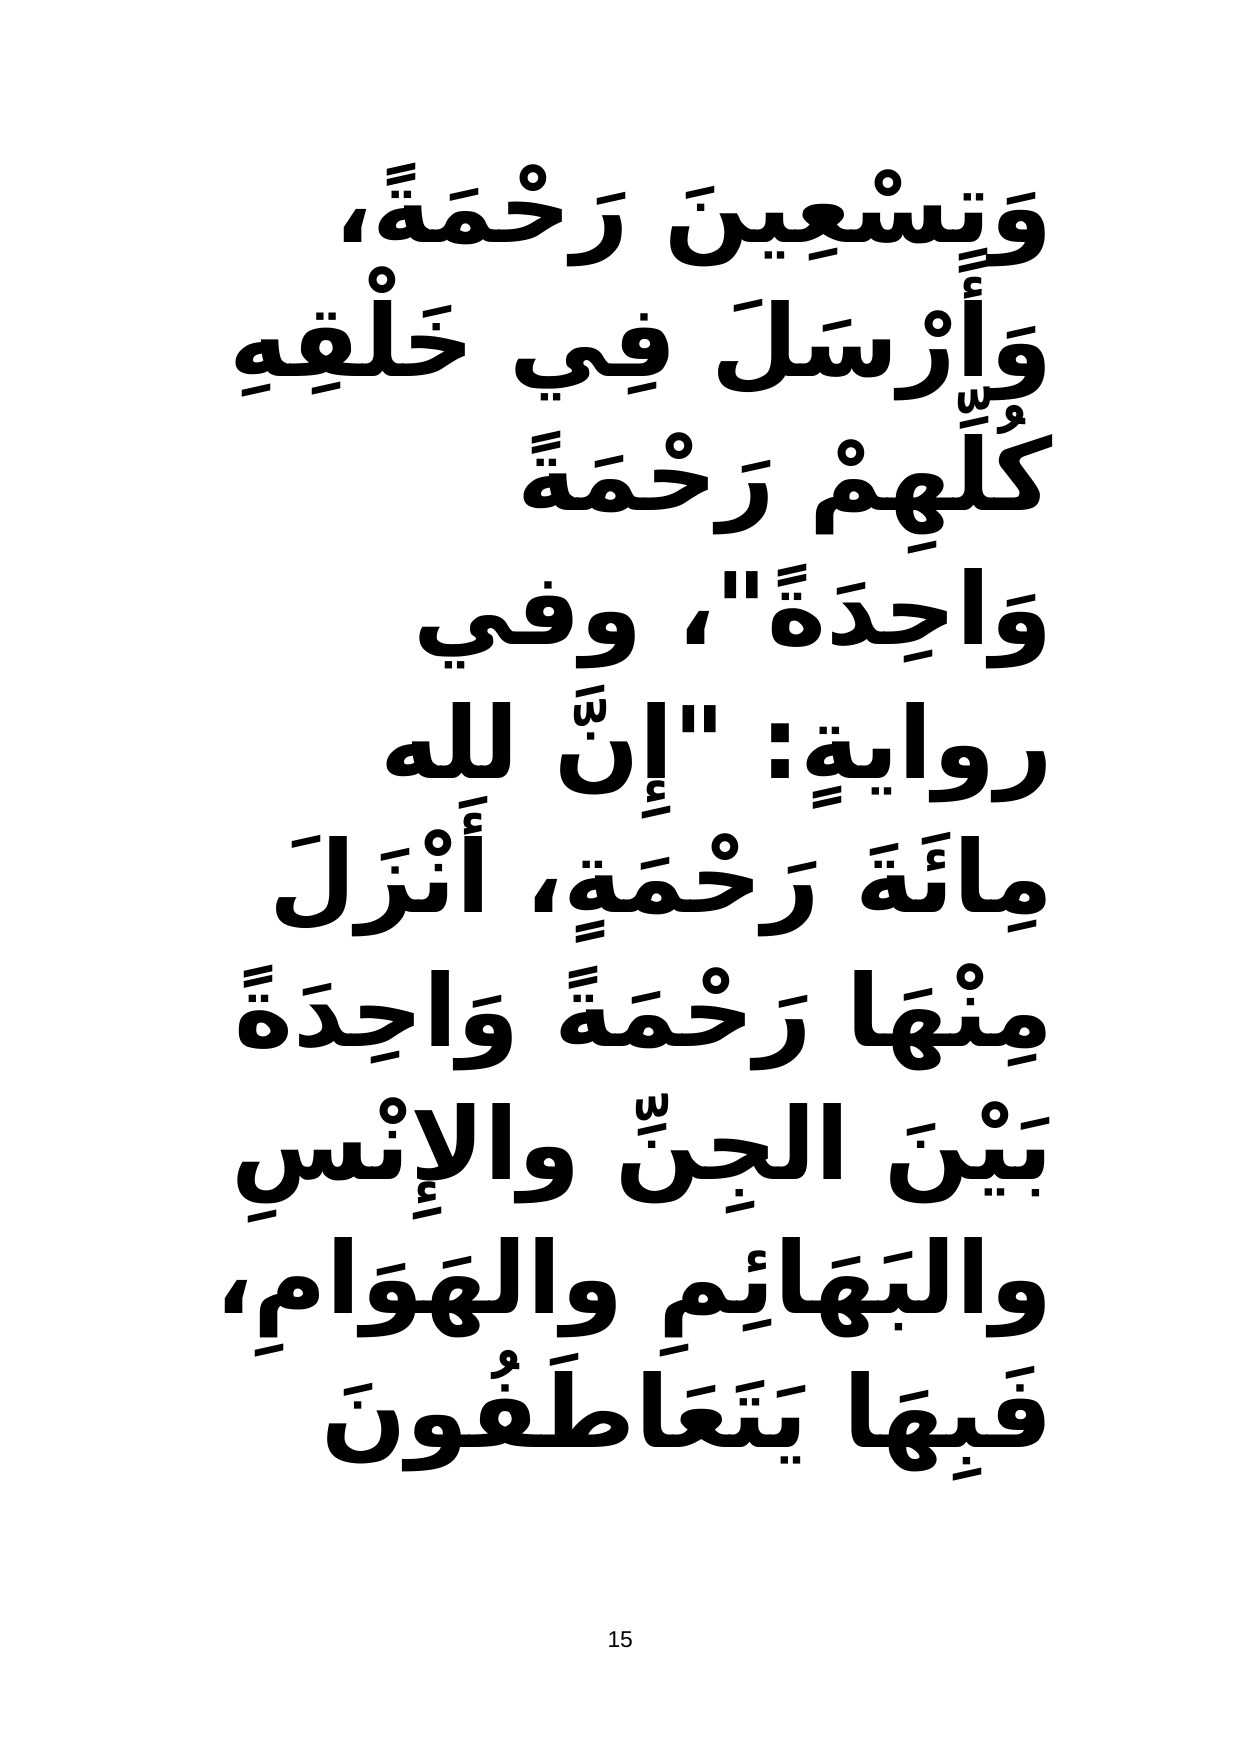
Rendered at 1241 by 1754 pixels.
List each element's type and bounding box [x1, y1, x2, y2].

text [187, 150, 1053, 1471]
